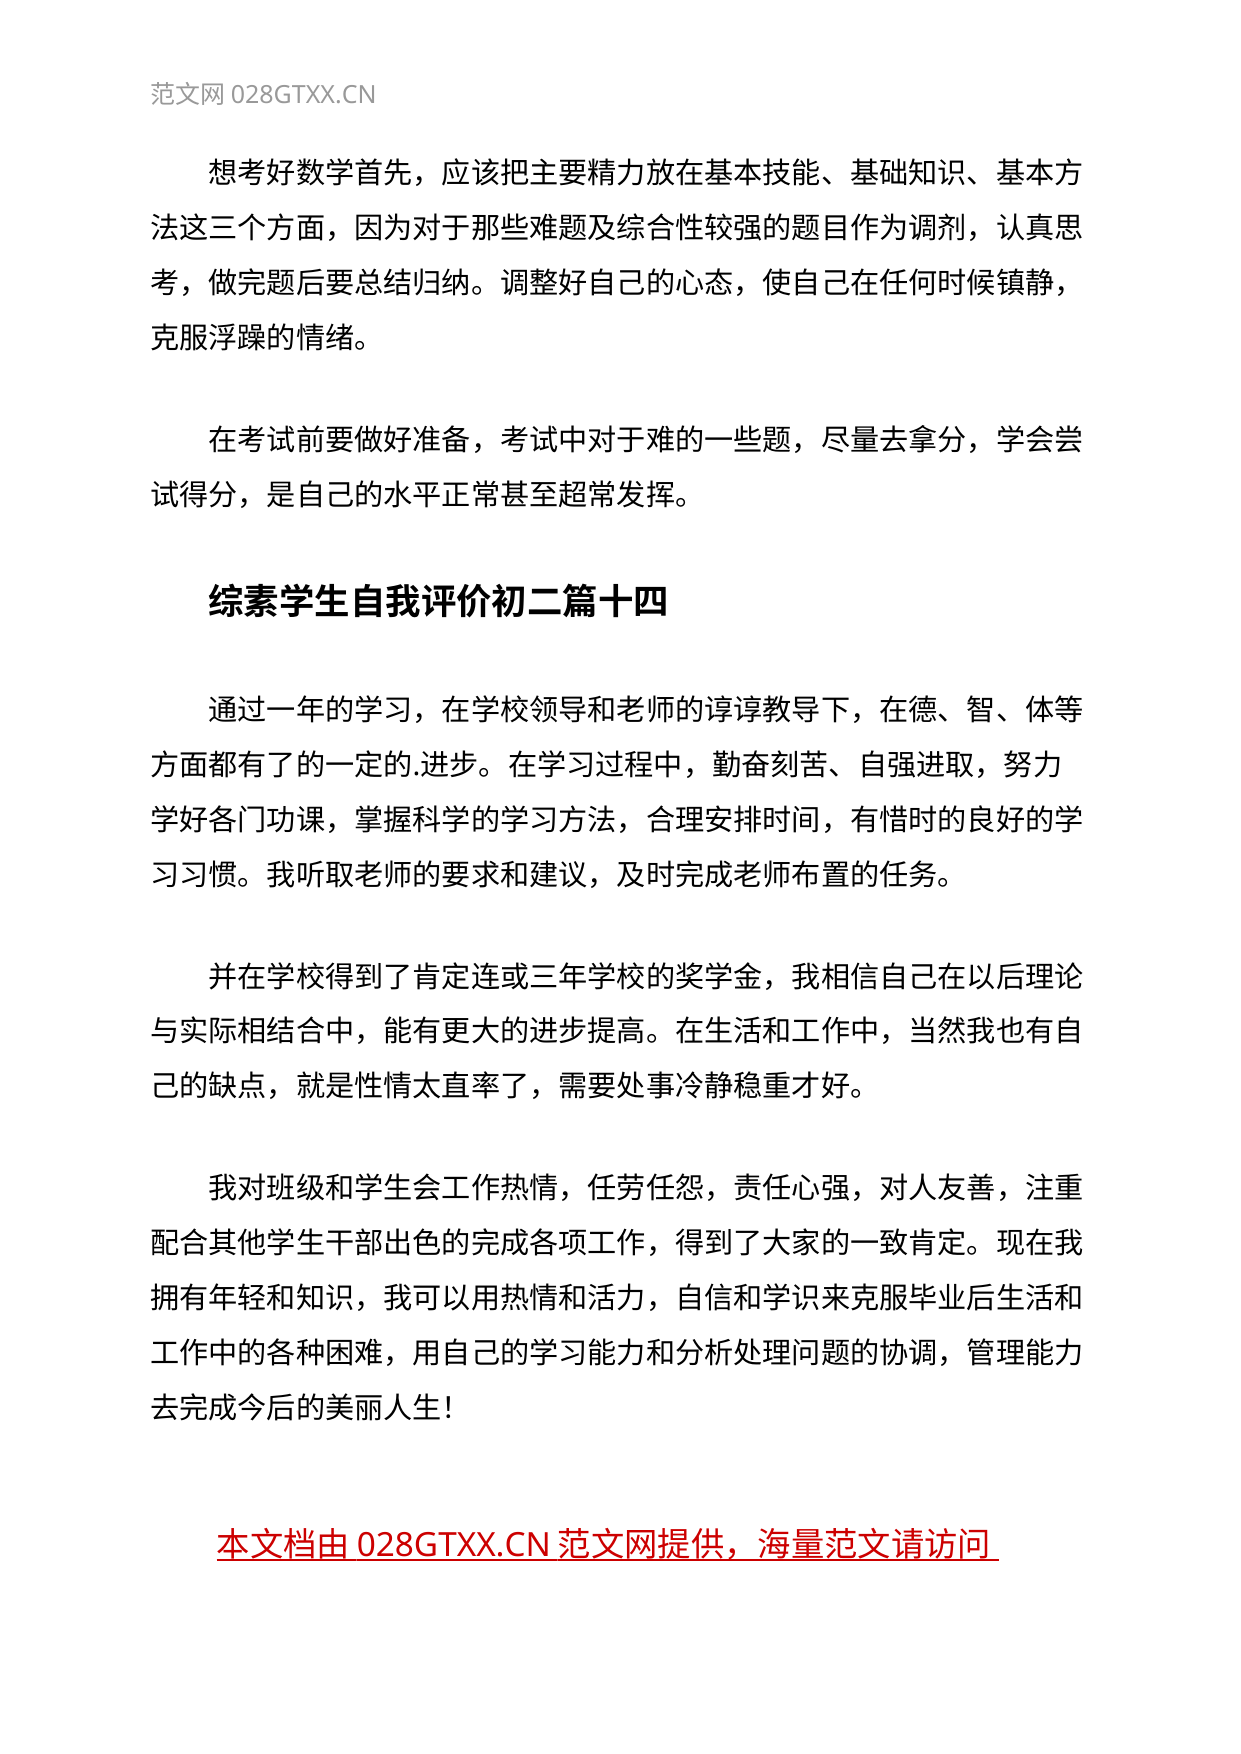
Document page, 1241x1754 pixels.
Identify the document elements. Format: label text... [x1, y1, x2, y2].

text 在考试前要做好准备，考试中对于难的一些题，尽量去拿分，学会尝试得分，是自己的水平正常甚至超常发挥。 [150, 416, 1090, 514]
text 并在学校得到了肯定连或三年学校的奖学金，我相信自己在以后理论与实际相结合中，能有更大的进步提高。在生活和工作中，当然我也有自己的缺点，就是性情太直率了，需要处事冷静稳重才好。 [150, 953, 1090, 1105]
text 通过一年的学习，在学校领导和老师的谆谆教导下，在德、智、体等方面都有了的一定的.进步。在学习过程中，勤奋刻苦、自强进取，努力学好各门功课，掌握科学的学习方法，合理安排时间，有惜时的良好的学习习惯。我听取老师的要求和建议，及时完成老师布置的任务。 [150, 687, 1090, 894]
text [150, 1517, 1090, 1566]
text 综素学生自我评价初二篇十四 [150, 573, 1090, 624]
text 想考好数学首先，应该把主要精力放在基本技能、基础知识、基本方法这三个方面，因为对于那些难题及综合性较强的题目作为调剂，认真思考，做完题后要总结归纳。调整好自己的心态，使自己在任何时候镇静，克服浮躁的情绪。 [150, 150, 1090, 357]
text 我对班级和学生会工作热情，任劳任怨，责任心强，对人友善，注重配合其他学生干部出色的完成各项工作，得到了大家的一致肯定。现在我拥有年轻和知识，我可以用热情和活力，自信和学识来克服毕业后生活和工作中的各种困难，用自己的学习能力和分析处理问题的协调，管理能力去完成今后的美丽人生！ [150, 1165, 1090, 1427]
